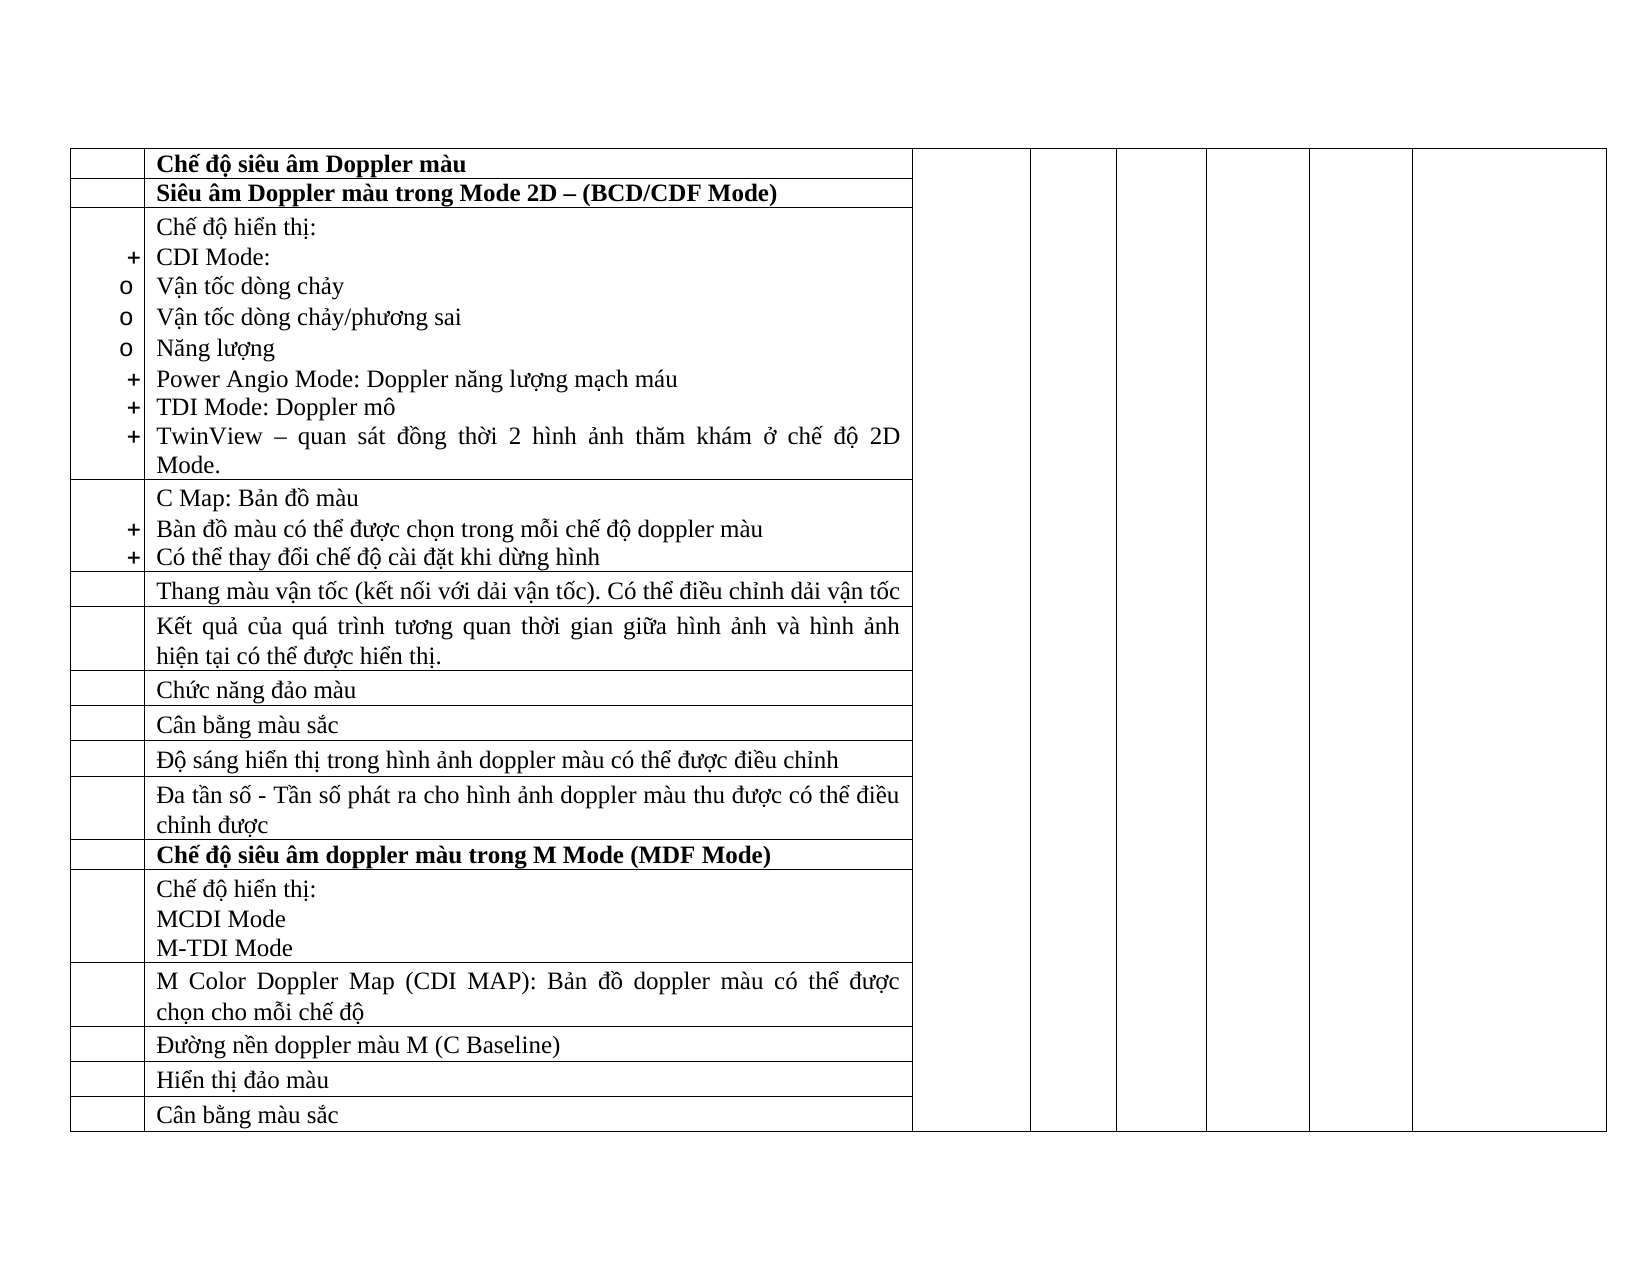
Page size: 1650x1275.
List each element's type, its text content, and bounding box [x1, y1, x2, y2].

table_cell Đa tần số - Tần số phát ra cho hình ảnh doppler màu thu được có thể điều chỉnh được [145, 777, 912, 839]
table_cell Cân bằng màu sắc [145, 1097, 912, 1131]
table_cell [71, 179, 144, 207]
table_cell [71, 671, 144, 705]
table_cell Đường nền doppler màu M (C Baseline) [145, 1027, 912, 1061]
table_cell Hiển thị đảo màu [145, 1062, 912, 1096]
table_cell [71, 572, 144, 606]
table_cell C Map: Bản đồ màu Bàn đồ màu có thể được chọn trong mỗi chế độ doppler màu Có thể thay đổi chế độ cài đặt khi dừng hình [145, 480, 912, 571]
table_cell [71, 480, 144, 571]
table_cell [71, 1097, 144, 1131]
table_cell Thang màu vận tốc (kết nối với dải vận tốc). Có thể điều chỉnh dải vận tốc [145, 572, 912, 606]
table_cell Độ sáng hiển thị trong hình ảnh doppler màu có thể được điều chỉnh [145, 741, 912, 776]
table_cell Chế độ siêu âm doppler màu trong M Mode (MDF Mode) [145, 840, 912, 869]
table_cell Cân bằng màu sắc [145, 706, 912, 740]
table_cell [71, 870, 144, 962]
table_cell [71, 741, 144, 776]
table_cell [71, 1062, 144, 1096]
table_cell Kết quả của quá trình tương quan thời gian giữa hình ảnh và hình ảnh hiện tại có thể được hiển thị. [145, 607, 912, 670]
table_cell [71, 963, 144, 1026]
table_cell Siêu âm Doppler màu trong Mode 2D – (BCD/CDF Mode) [145, 179, 912, 207]
table_cell M Color Doppler Map (CDI MAP): Bản đồ doppler màu có thể được chọn cho mỗi chế độ [145, 963, 912, 1026]
table_cell [71, 777, 144, 839]
table_cell Chức năng đảo màu [145, 671, 912, 705]
table_cell [71, 840, 144, 869]
table_cell Chế độ hiển thị: MCDI Mode M-TDI Mode [145, 870, 912, 962]
table_cell [71, 706, 144, 740]
table_cell [71, 149, 144, 177]
table_cell [71, 1027, 144, 1061]
table_cell Chế độ hiển thị: CDI Mode: Vận tốc dòng chảy Vận tốc dòng chảy/phương sai Năng lượng Power Angio Mode: Doppler năng lượng mạch máu TDI Mode: Doppler mô TwinView – quan sát đồng thời 2 hình ảnh thăm khám ở chế độ 2D Mode. [145, 208, 912, 479]
table_cell Chế độ siêu âm Doppler màu [145, 149, 912, 177]
table_cell [71, 208, 144, 479]
table_cell [71, 607, 144, 670]
